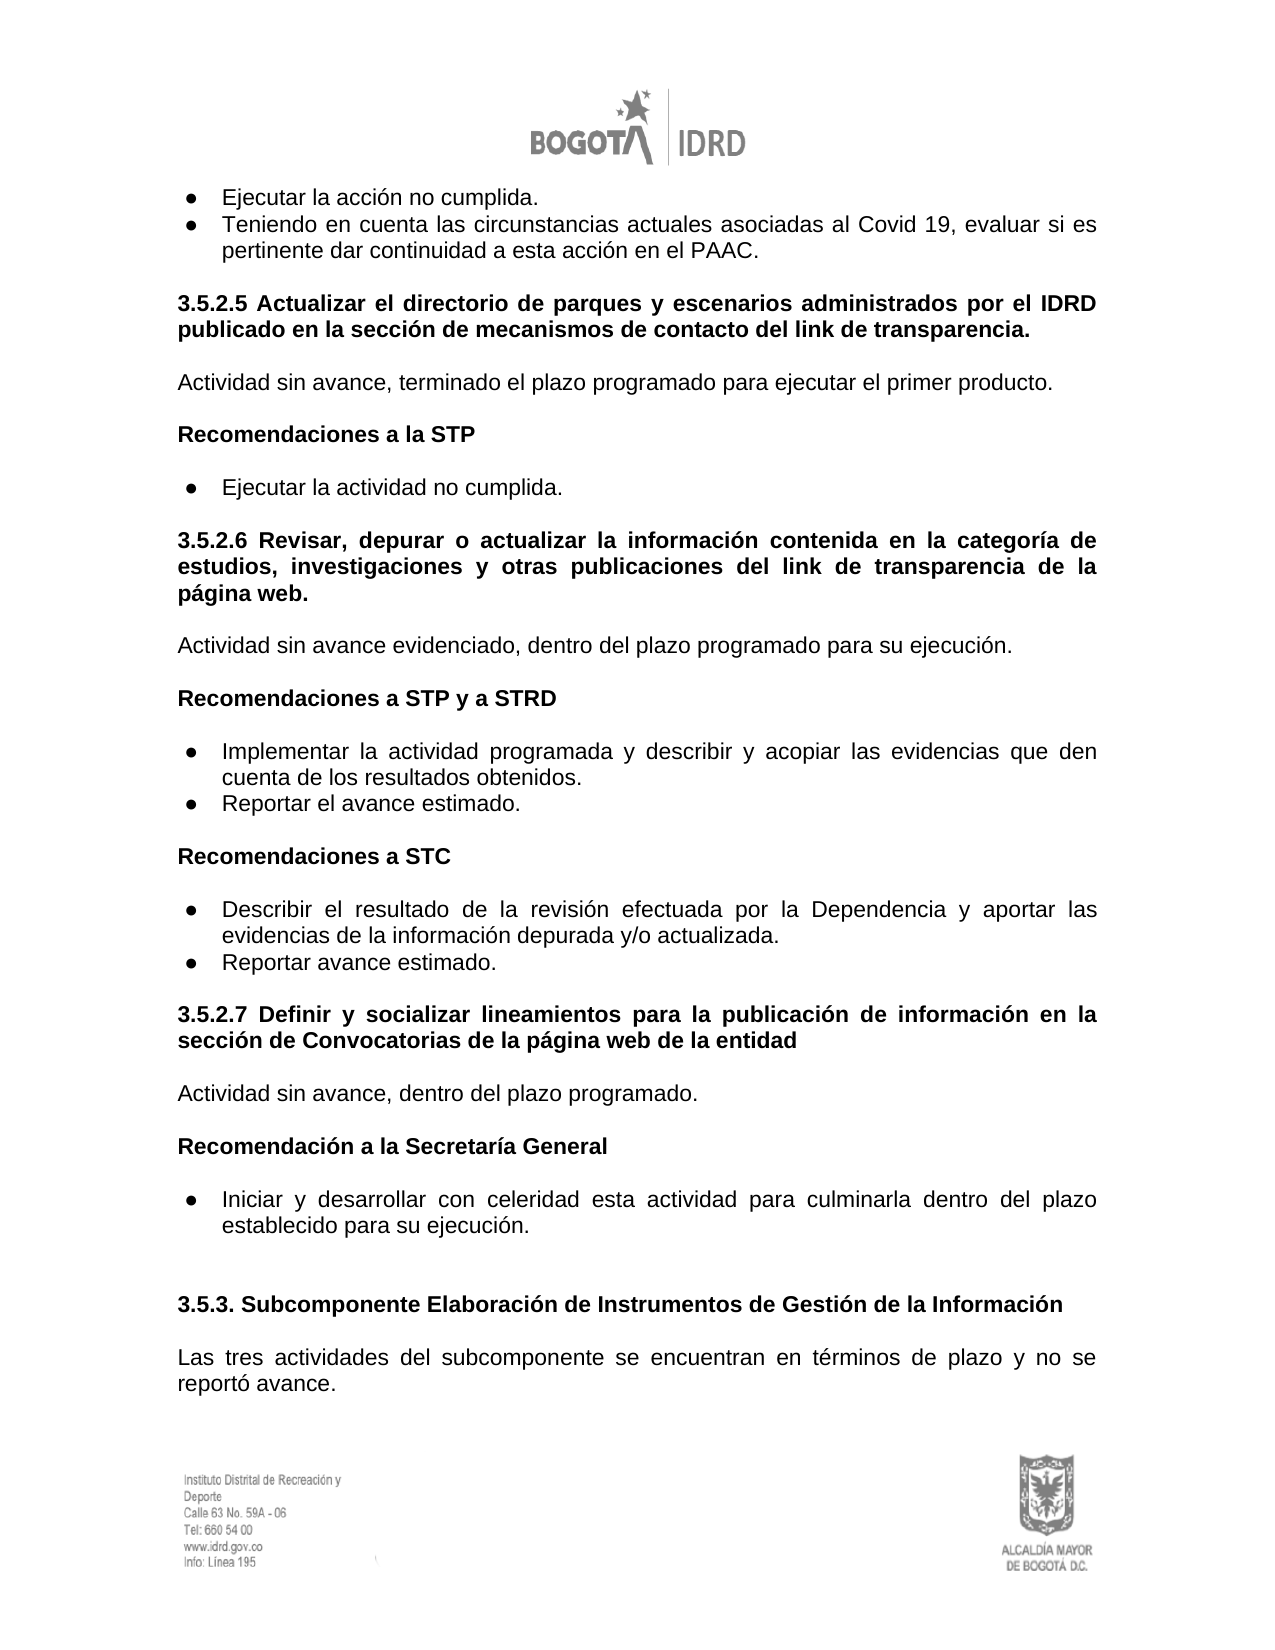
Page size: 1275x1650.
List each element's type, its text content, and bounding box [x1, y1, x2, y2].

picture [177, 1448, 1098, 1577]
text Recomendaciones a la STP [177, 421, 1098, 448]
text Recomendaciones a STC [177, 843, 1098, 869]
list Reportar el avance estimado. [184, 790, 1098, 817]
text Actividad sin avance, dentro del plazo programado. [177, 1080, 1098, 1107]
list Implementar la actividad programada y describir y acopiar las evidencias que den cuenta de los resultados obtenidos. [184, 738, 1098, 790]
text Recomendaciones a STP y a STRD [177, 685, 1098, 711]
text Actividad sin avance evidenciado, dentro del plazo programado para su ejecución. [177, 632, 1098, 658]
picture [515, 73, 760, 185]
text Las tres actividades del subcomponente se encuentran en términos de plazo y no se reportó avance. [177, 1344, 1098, 1396]
list Teniendo en cuenta las circunstancias actuales asociadas al Covid 19, evaluar si es pertinente dar continuidad a esta acción en el PAAC. [184, 211, 1098, 263]
text 3.5.2.7 Definir y socializar lineamientos para la publicación de información en la sección de Convocatorias de la página web de la entidad [177, 1001, 1098, 1054]
list Reportar avance estimado. [184, 948, 1098, 975]
list Iniciar y desarrollar con celeridad esta actividad para culminarla dentro del plazo establecido para su ejecución. [184, 1186, 1098, 1238]
list Ejecutar la actividad no cumplida. [184, 474, 1098, 500]
text 3.5.2.6 Revisar, depurar o actualizar la información contenida en la categoría de estudios, investigaciones y otras publicaciones del link de transparencia de la página web. [177, 527, 1098, 606]
text Recomendación a la Secretaría General [177, 1133, 1098, 1159]
list Ejecutar la acción no cumplida. [184, 184, 1098, 211]
text 3.5.3. Subcomponente Elaboración de Instrumentos de Gestión de la Información [177, 1291, 1098, 1317]
text Actividad sin avance, terminado el plazo programado para ejecutar el primer producto. [177, 369, 1098, 395]
list Describir el resultado de la revisión efectuada por la Dependencia y aportar las evidencias de la información depurada y/o actualizada. [184, 896, 1098, 948]
text 3.5.2.5 Actualizar el directorio de parques y escenarios administrados por el IDRD publicado en la sección de mecanismos de contacto del link de transparencia. [177, 289, 1098, 342]
